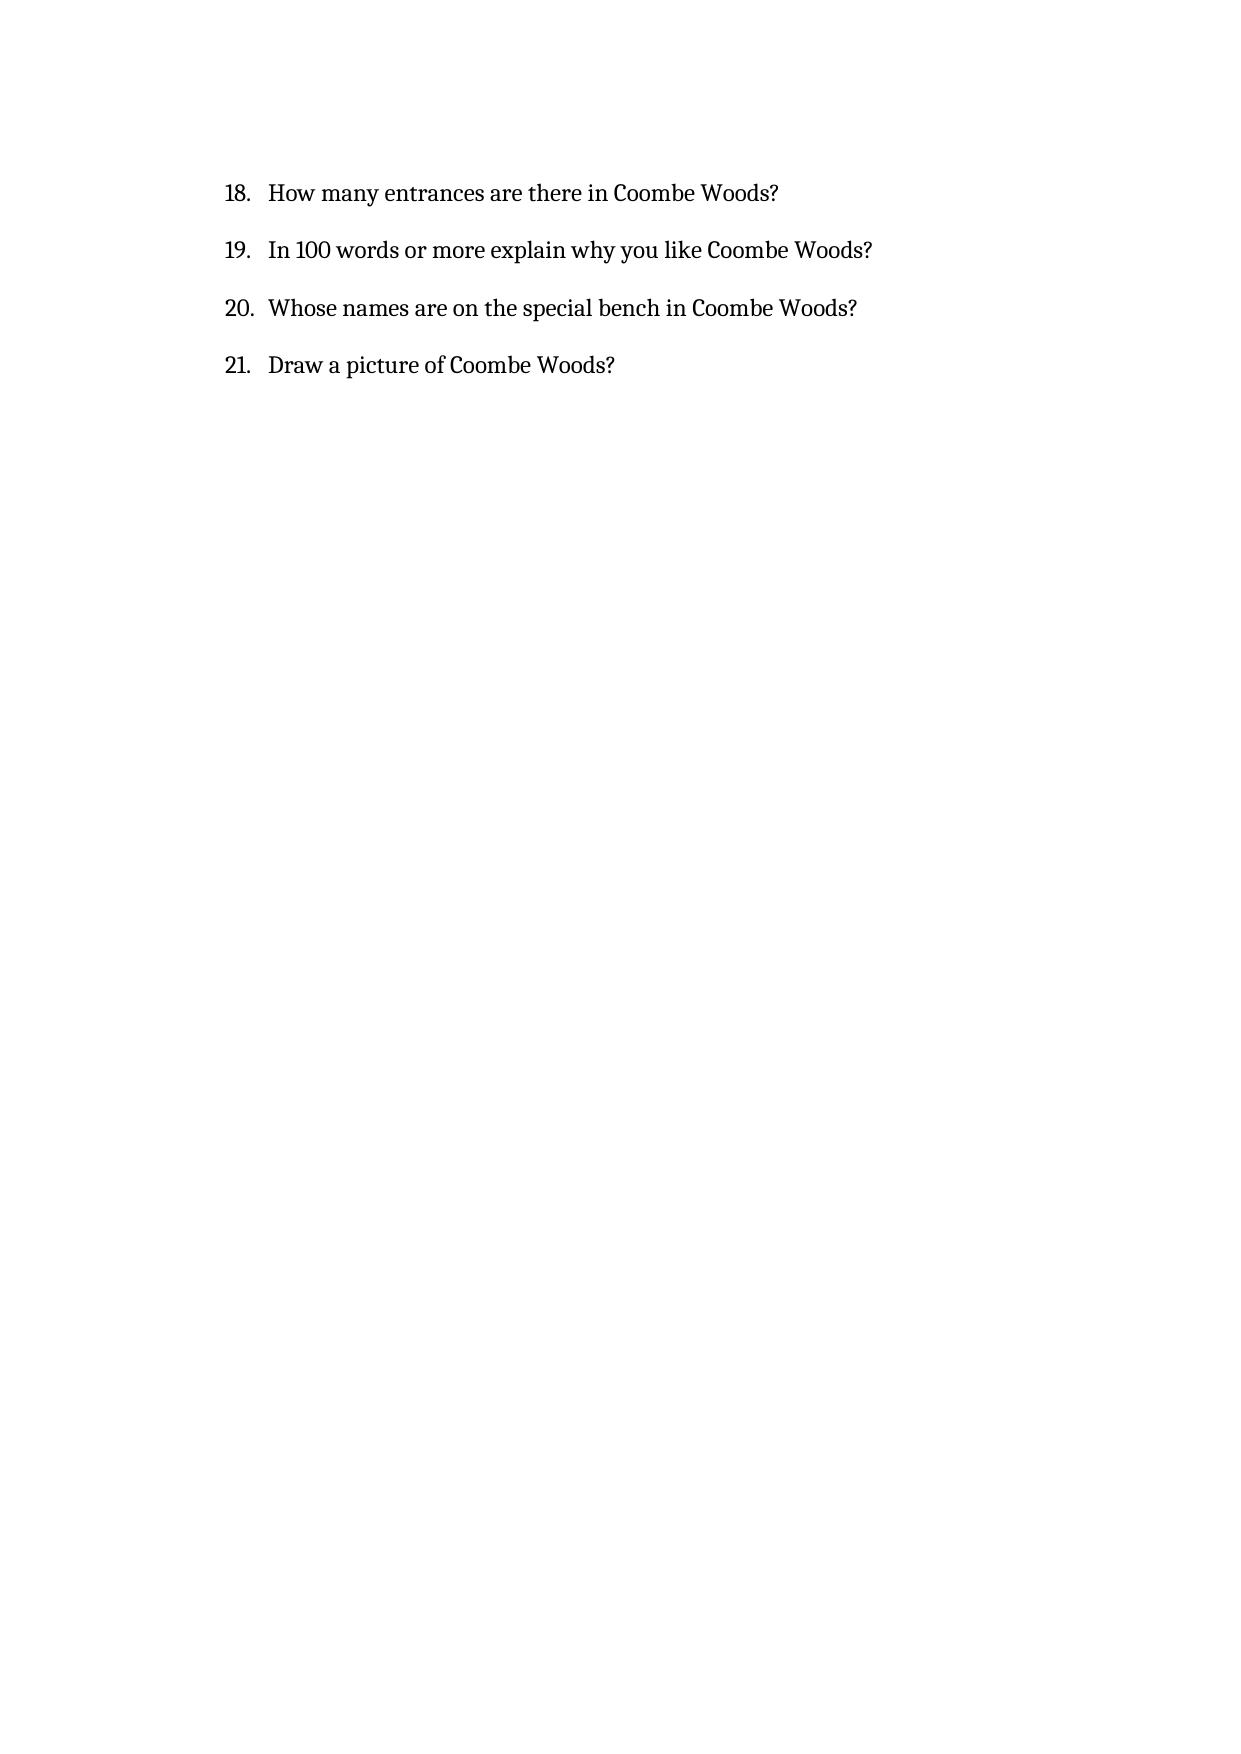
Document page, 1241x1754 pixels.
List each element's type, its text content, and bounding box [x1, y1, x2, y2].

list In 100 words or more explain why you like Coombe Woods? [225, 236, 1053, 265]
list How many entrances are there in Coombe Woods? [225, 179, 1053, 207]
list Draw a picture of Coombe Woods? [225, 351, 1053, 380]
list Whose names are on the special bench in Coombe Woods? [225, 294, 1053, 322]
